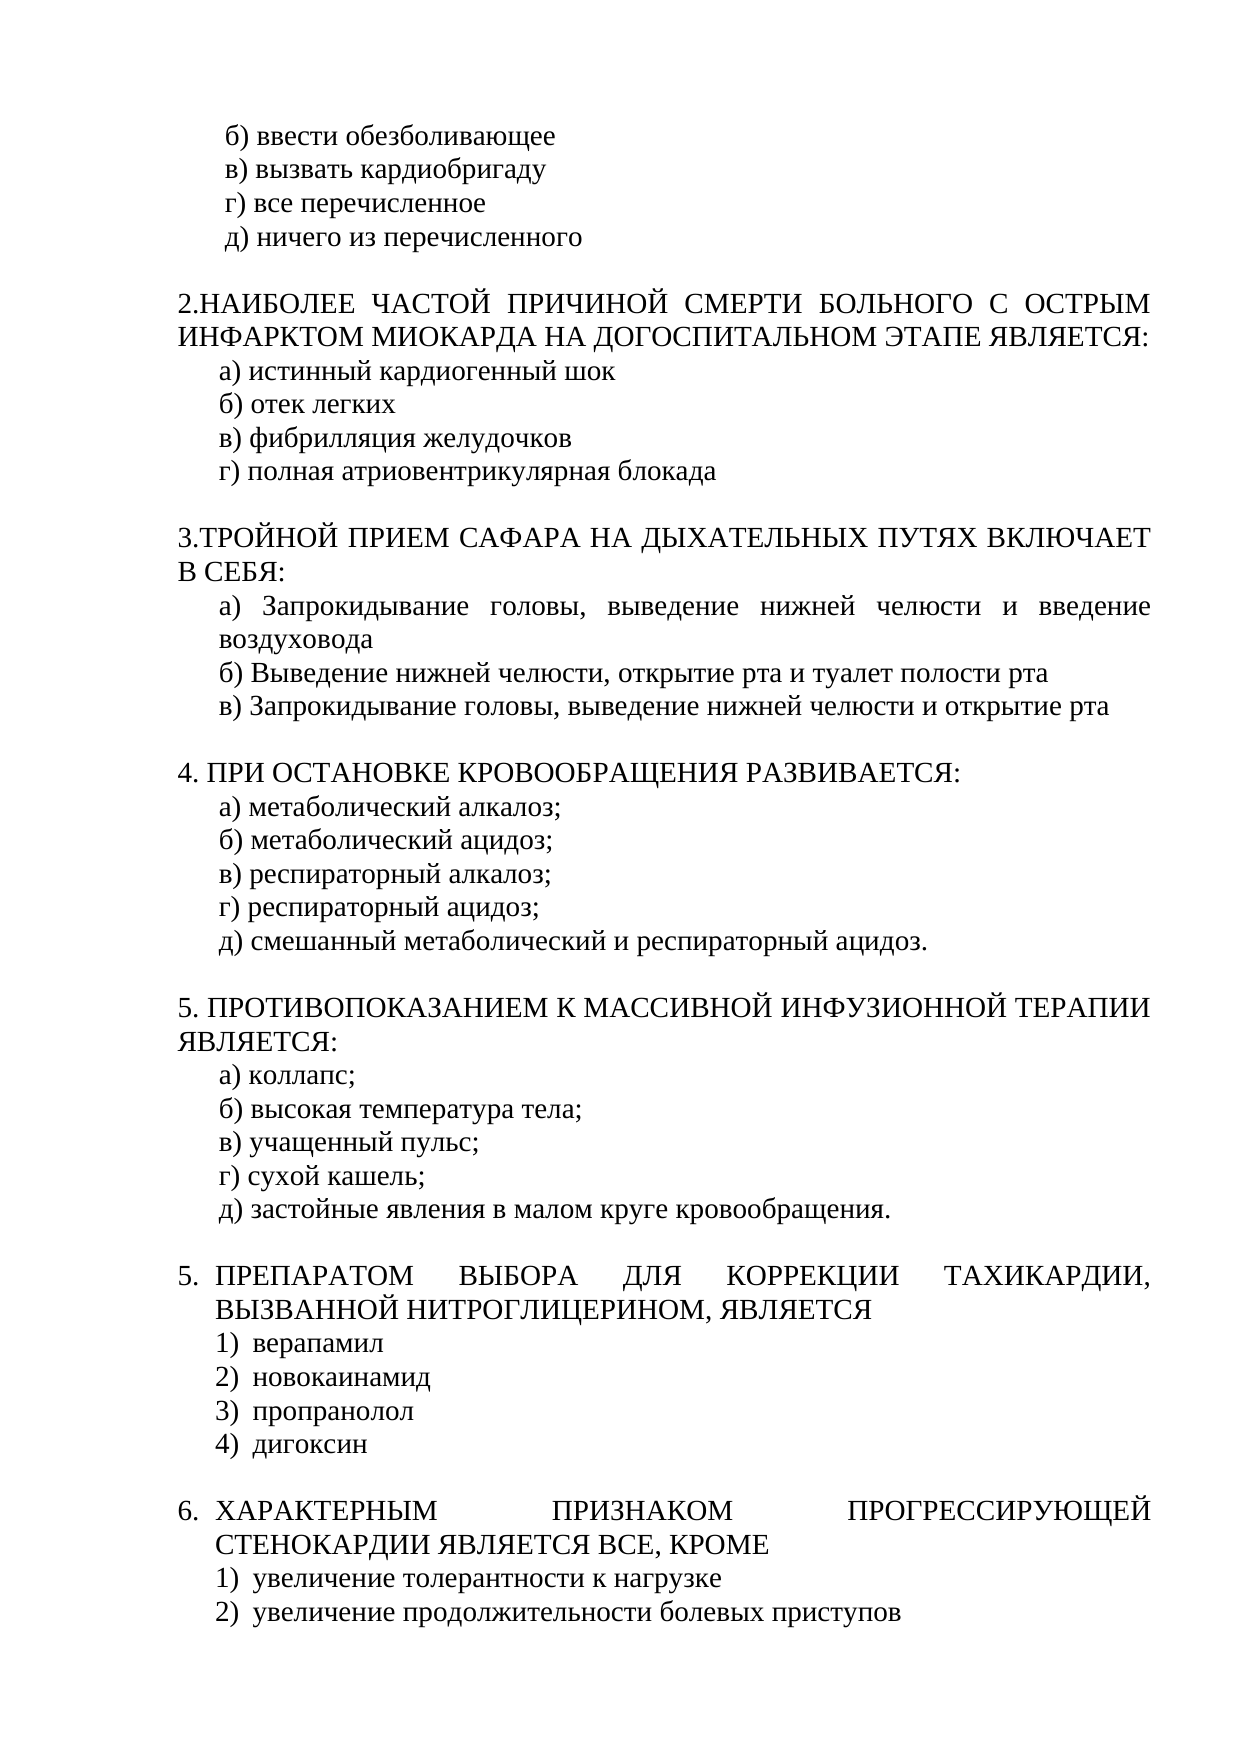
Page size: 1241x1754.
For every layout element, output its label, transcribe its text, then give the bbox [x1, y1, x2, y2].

text 5. ПРОТИВОПОКАЗАНИЕМ К МАССИВНОЙ ИНФУЗИОННОЙ ТЕРАПИИ ЯВЛЯЕТСЯ: [177, 990, 1152, 1057]
text 2.НАИБОЛЕЕ ЧАСТОЙ ПРИЧИНОЙ СМЕРТИ БОЛЬНОГО С ОСТРЫМ ИНФАРКТОМ МИОКАРДА НА ДОГОСПИТАЛЬНОМ ЭТАПЕ ЯВЛЯЕТСЯ: [177, 286, 1152, 353]
text б) высокая температура тела; [218, 1091, 1152, 1124]
text а) Запрокидывание головы, выведение нижней челюсти и введение воздуховода [218, 588, 1152, 655]
list дигоксин [215, 1426, 1152, 1460]
text в) вызвать кардиобригаду [224, 152, 1152, 185]
text 3.ТРОЙНОЙ ПРИЕМ САФАРА НА ДЫХАТЕЛЬНЫХ ПУТЯХ ВКЛЮЧАЕТ В СЕБЯ: [177, 521, 1152, 588]
text г) сухой кашель; [218, 1158, 1152, 1191]
text 4. ПРИ ОСТАНОВКЕ КРОВООБРАЩЕНИЯ РАЗВИВАЕТСЯ: [177, 755, 1152, 789]
text б) ввести обезболивающее [224, 118, 1152, 152]
text г) полная атриовентрикулярная блокада [218, 453, 1152, 487]
text г) респираторный ацидоз; [218, 889, 1152, 923]
list пропранолол [215, 1393, 1152, 1426]
text б) Выведение нижней челюсти, открытие рта и туалет полости рта [218, 655, 1152, 688]
text г) все перечисленное [224, 185, 1152, 219]
text в) респираторный алкалоз; [218, 856, 1152, 889]
list новокаинамид [215, 1359, 1152, 1393]
list ПРЕПАРАТОМ ВЫБОРА ДЛЯ КОРРЕКЦИИ ТАХИКАРДИИ, ВЫЗВАННОЙ НИТРОГЛИЦЕРИНОМ, ЯВЛЯЕТСЯ [177, 1258, 1152, 1326]
list ХАРАКТЕРНЫМ ПРИЗНАКОМ ПРОГРЕССИРУЮЩЕЙ СТЕНОКАРДИИ ЯВЛЯЕТСЯ ВСЕ, КРОМЕ [177, 1493, 1152, 1560]
text д) застойные явления в малом круге кровообращения. [218, 1191, 1152, 1225]
text а) метаболический алкалоз; [218, 789, 1152, 822]
text б) метаболический ацидоз; [218, 822, 1152, 856]
text д) ничего из перечисленного [224, 219, 1152, 252]
list увеличение продолжительности болевых приступов [215, 1594, 1152, 1627]
text б) отек легких [218, 386, 1152, 420]
text в) фибрилляция желудочков [218, 420, 1152, 453]
text в) учащенный пульс; [218, 1124, 1152, 1158]
list верапамил [215, 1326, 1152, 1359]
text а) истинный кардиогенный шок [218, 353, 1152, 386]
text а) коллапс; [218, 1057, 1152, 1091]
text д) смешанный метаболический и респираторный ацидоз. [218, 923, 1152, 957]
text в) Запрокидывание головы, выведение нижней челюсти и открытие рта [218, 688, 1152, 722]
list увеличение толерантности к нагрузке [215, 1560, 1152, 1594]
